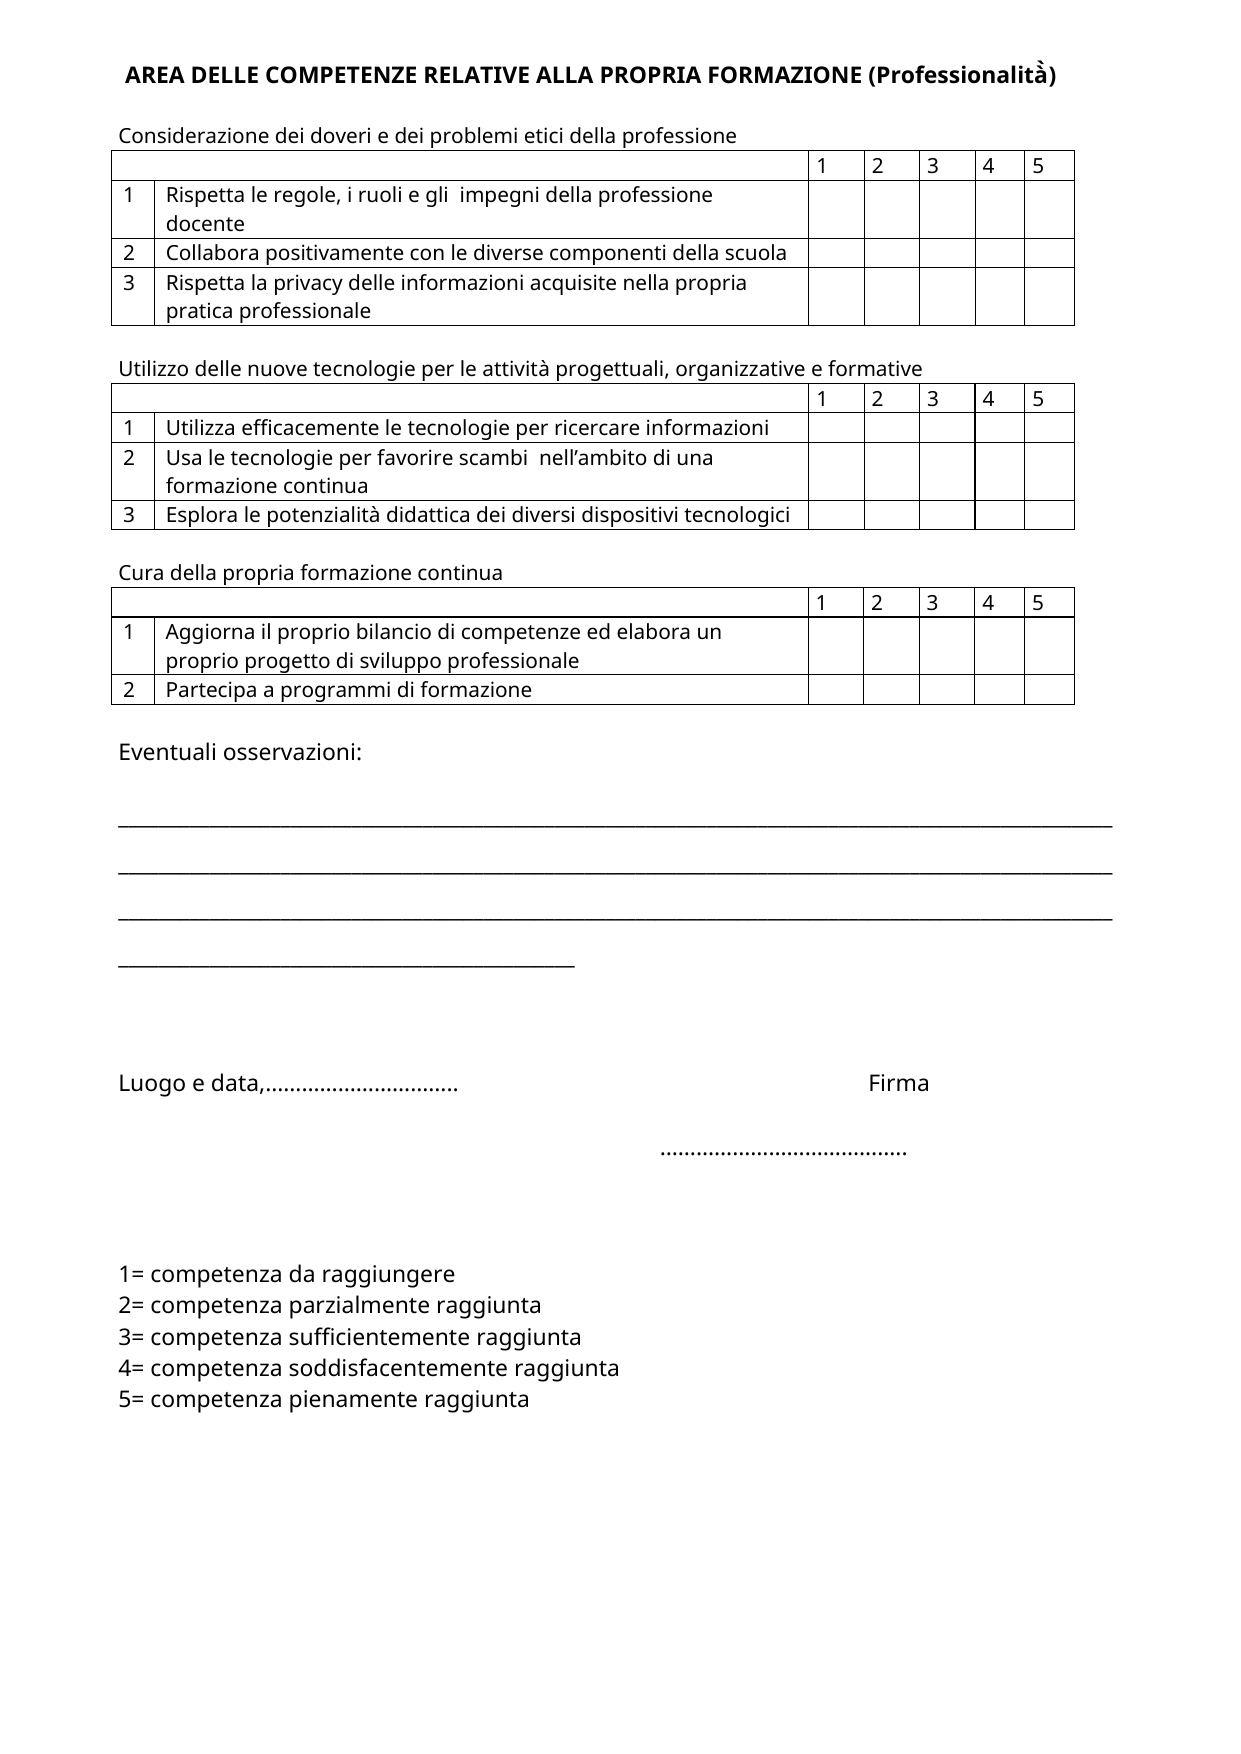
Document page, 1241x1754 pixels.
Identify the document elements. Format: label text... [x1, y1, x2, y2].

table_cell [809, 443, 864, 499]
text 2= competenza parzialmente raggiunta [118, 1289, 1122, 1321]
text ………………………………….. [118, 1131, 1122, 1162]
table_cell [1025, 181, 1074, 237]
table_cell [1025, 239, 1074, 267]
table_cell [976, 268, 1024, 325]
table_cell Aggiorna il proprio bilancio di competenze ed elabora un proprio progetto di sviluppo professionale [155, 618, 808, 674]
table_cell [976, 239, 1024, 267]
table_cell [920, 443, 974, 499]
text 5= competenza pienamente raggiunta [118, 1383, 1122, 1414]
table_cell [809, 413, 864, 442]
table_header 5 [1025, 151, 1074, 179]
text Cura della propria formazione continua [118, 558, 1122, 587]
table_cell Collabora positivamente con le diverse componenti della scuola [155, 239, 808, 267]
table_cell [920, 675, 974, 704]
table_cell 1 [112, 618, 154, 674]
table_header 2 [864, 588, 919, 616]
table_cell [809, 618, 863, 674]
text Utilizzo delle nuove tecnologie per le attività progettuali, organizzative e formative [118, 354, 1122, 383]
table_cell 2 [112, 443, 154, 499]
table_cell [865, 413, 919, 442]
table_header 4 [976, 151, 1024, 179]
table_cell [809, 501, 864, 529]
table_cell [864, 618, 919, 674]
table_cell [920, 501, 974, 529]
table_cell Esplora le potenzialità didattica dei diversi dispositivi tecnologici [155, 501, 808, 529]
table_cell Usa le tecnologie per favorire scambi nell’ambito di una formazione continua [155, 443, 808, 499]
table_cell [975, 675, 1024, 704]
table_cell Utilizza efficacemente le tecnologie per ricercare informazioni [155, 413, 808, 442]
table_cell [865, 443, 919, 499]
table_header 5 [1025, 384, 1074, 412]
table_cell [1025, 268, 1074, 325]
table_cell 3 [112, 501, 154, 529]
table_header 3 [920, 384, 974, 412]
table_cell 2 [112, 675, 154, 704]
table_cell [1025, 501, 1074, 529]
table_cell [809, 181, 864, 237]
text 3= competenza sufficientemente raggiunta [118, 1321, 1122, 1352]
table_header 4 [975, 588, 1024, 616]
table_cell [865, 501, 919, 529]
table_header 5 [1025, 588, 1074, 616]
table_header 3 [920, 588, 974, 616]
table_cell [920, 618, 974, 674]
table_cell [1025, 413, 1074, 442]
table_header 1 [809, 151, 864, 179]
table_cell [920, 413, 974, 442]
table_header 1 [809, 588, 863, 616]
text AREA DELLE COMPETENZE RELATIVE ALLA PROPRIA FORMAZIONE (Professionalità̀) [125, 59, 1122, 90]
table_cell 3 [112, 268, 154, 325]
text 4= competenza soddisfacentemente raggiunta [118, 1352, 1122, 1383]
table_cell [1025, 675, 1074, 704]
text Considerazione dei doveri e dei problemi etici della professione [118, 122, 1122, 150]
table_cell [976, 413, 1024, 442]
table_cell Rispetta le regole, i ruoli e gli impegni della professione docente [155, 181, 808, 237]
table_cell [975, 618, 1024, 674]
table_cell [864, 675, 919, 704]
table_cell 1 [112, 181, 154, 237]
table_header [112, 588, 808, 616]
table_cell [976, 501, 1024, 529]
table_cell [1025, 443, 1074, 499]
table_header 4 [976, 384, 1024, 412]
table_cell [920, 239, 975, 267]
text 1= competenza da raggiungere [118, 1258, 1122, 1289]
table_cell Partecipa a programmi di formazione [155, 675, 808, 704]
table_header [112, 384, 808, 412]
table_cell [809, 268, 864, 325]
table_cell [920, 181, 975, 237]
table_cell [1025, 618, 1074, 674]
table_header [112, 151, 808, 179]
table_header 2 [865, 384, 919, 412]
table_cell [920, 268, 975, 325]
text Luogo e data,………………………….. Firma [118, 1067, 1122, 1099]
table_cell [809, 675, 863, 704]
table_cell 1 [112, 413, 154, 442]
table_cell [865, 239, 919, 267]
table_cell [865, 268, 919, 325]
table_cell [976, 443, 1024, 499]
table_cell Rispetta la privacy delle informazioni acquisite nella propria pratica professionale [155, 268, 808, 325]
table_header 2 [865, 151, 919, 179]
table_cell [809, 239, 864, 267]
text Eventuali osservazioni: [118, 736, 1122, 767]
table_header 3 [920, 151, 975, 179]
table_cell [976, 181, 1024, 237]
table_cell 2 [112, 239, 154, 267]
text ___________________________________________________________________________________________________________________________________________________________________________________________________________________________________________________________________________________________________________________________________________________ [118, 800, 1122, 972]
table_header 1 [809, 384, 864, 412]
table_cell [865, 181, 919, 237]
